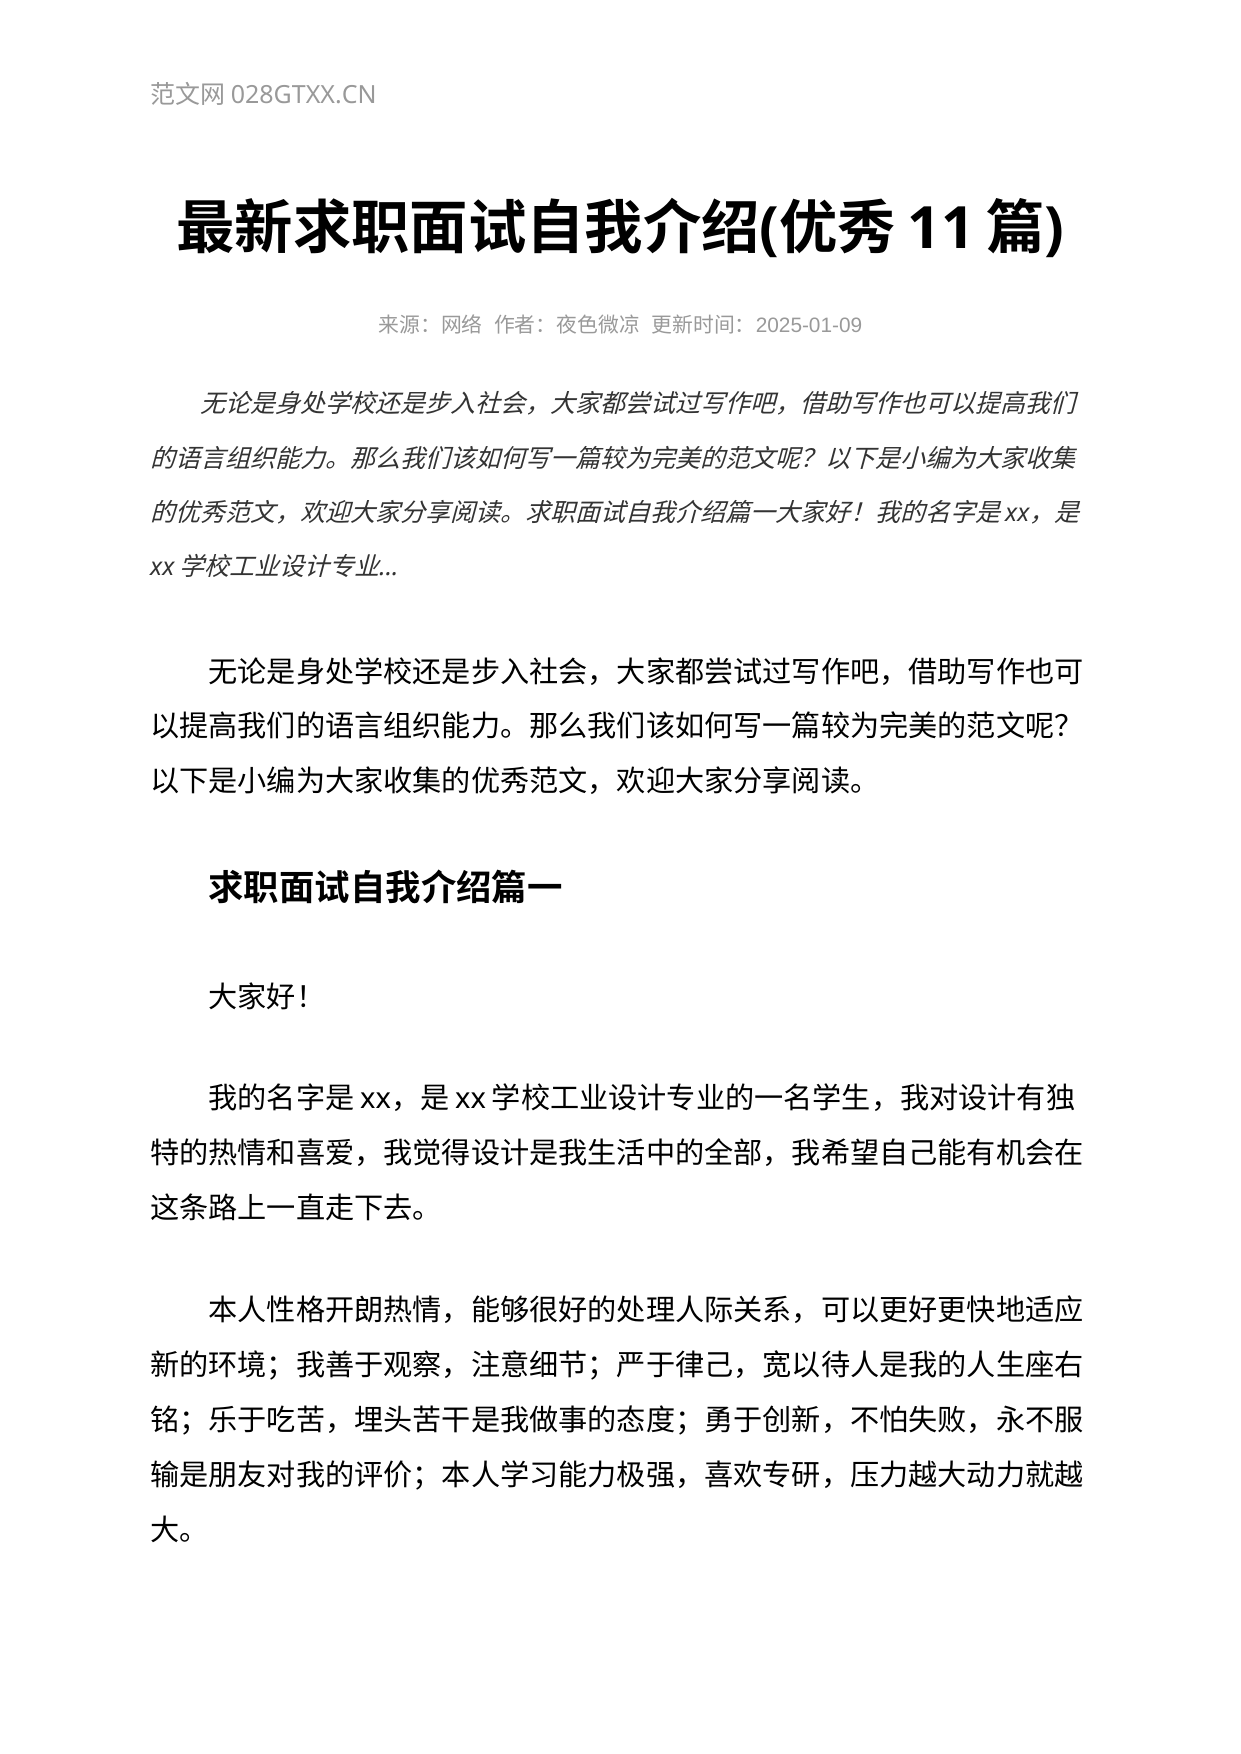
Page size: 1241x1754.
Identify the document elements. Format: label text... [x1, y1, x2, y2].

text 无论是身处学校还是步入社会，大家都尝试过写作吧，借助写作也可以提高我们的语言组织能力。那么我们该如何写一篇较为完美的范文呢？以下是小编为大家收集的优秀范文，欢迎大家分享阅读。 [150, 648, 1090, 800]
text 本人性格开朗热情，能够很好的处理人际关系，可以更好更快地适应新的环境；我善于观察，注意细节；严于律己，宽以待人是我的人生座右铭；乐于吃苦，埋头苦干是我做事的态度；勇于创新，不怕失败，永不服输是朋友对我的评价；本人学习能力极强，喜欢专研，压力越大动力就越大。 [150, 1287, 1090, 1548]
text 大家好！ [150, 973, 1090, 1015]
text 无论是身处学校还是步入社会，大家都尝试过写作吧，借助写作也可以提高我们的语言组织能力。那么我们该如何写一篇较为完美的范文呢？以下是小编为大家收集的优秀范文，欢迎大家分享阅读。求职面试自我介绍篇一大家好！我的名字是xx，是xx学校工业设计专业... [150, 384, 1090, 583]
text 我的名字是xx，是xx学校工业设计专业的一名学生，我对设计有独特的热情和喜爱，我觉得设计是我生活中的全部，我希望自己能有机会在这条路上一直走下去。 [150, 1075, 1090, 1227]
subtitle 最新求职面试自我介绍(优秀11篇) [150, 181, 1090, 266]
text 来源：网络 作者：夜色微凉 更新时间：2025-01-09 [150, 313, 1090, 337]
text 求职面试自我介绍篇一 [150, 860, 1090, 911]
